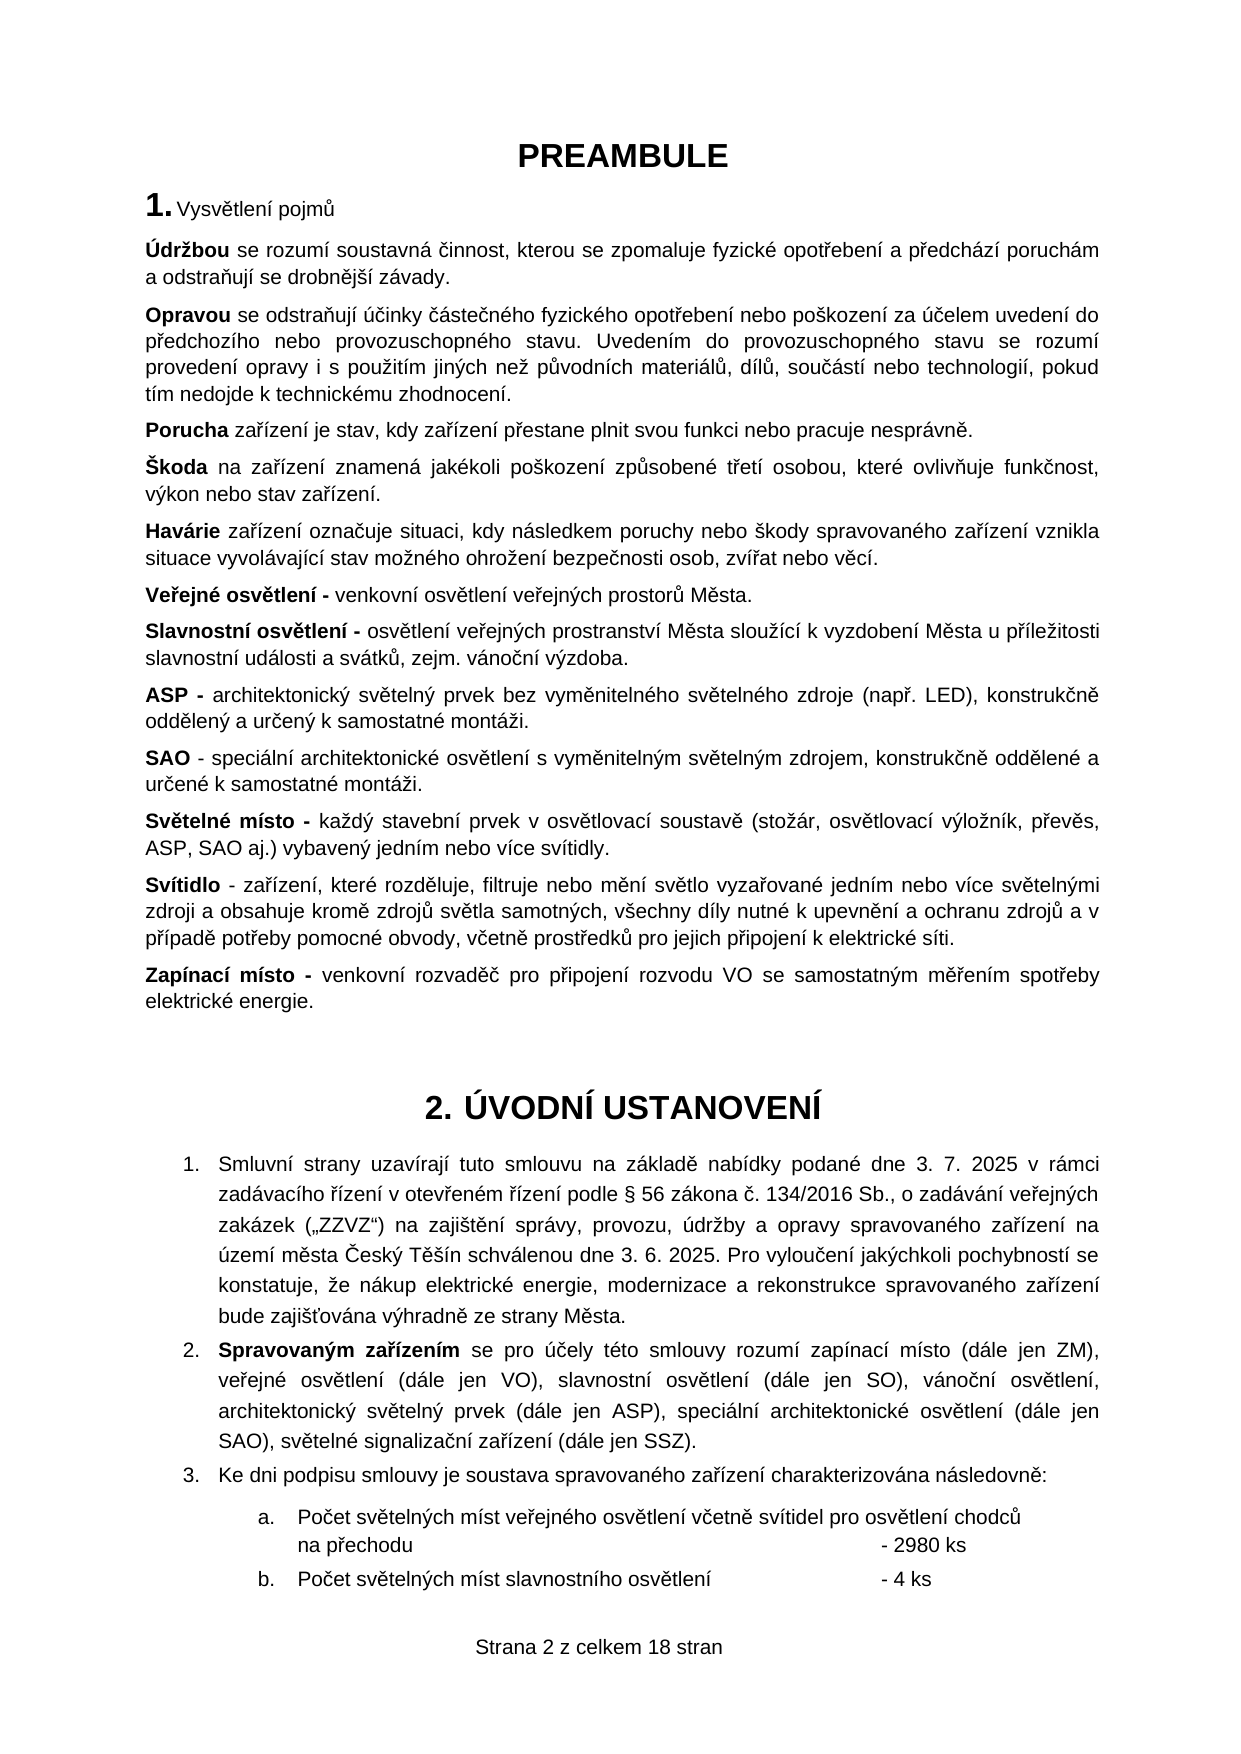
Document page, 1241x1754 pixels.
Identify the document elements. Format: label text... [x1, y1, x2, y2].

subtitle ÚVODNÍ USTANOVENÍ [145, 1088, 1101, 1127]
text Havárie zařízení označuje situaci, kdy následkem poruchy nebo škody spravovaného zařízení vznikla situace vyvolávající stav možného ohrožení bezpečnosti osob, zvířat nebo věcí. [145, 519, 1101, 570]
text SAO - speciální architektonické osvětlení s vyměnitelným světelným zdrojem, konstrukčně oddělené a určené k samostatné montáži. [145, 746, 1101, 796]
text Škoda na zařízení znamená jakékoli poškození způsobené třetí osobou, které ovlivňuje funkčnost, výkon nebo stav zařízení. [145, 455, 1101, 506]
list Smluvní strany uzavírají tuto smlouvu na základě nabídky podané dne 3. 7. 2025 v rámci zadávacího řízení v otevřeném řízení podle § 56 zákona č. 134/2016 Sb., o zadávání veřejných zakázek („ZZVZ“) na zajištění správy, provozu, údržby a opravy spravovaného zařízení na území města Český Těšín schválenou dne 3. 6. 2025. Pro vyloučení jakýchkoli pochybností se konstatuje, že nákup elektrické energie, modernizace a rekonstrukce spravovaného zařízení bude zajišťována výhradně ze strany Města. [183, 1152, 1101, 1328]
list Spravovaným zařízením se pro účely této smlouvy rozumí zapínací místo (dále jen ZM), veřejné osvětlení (dále jen VO), slavnostní osvětlení (dále jen SO), vánoční osvětlení, architektonický světelný prvek (dále jen ASP), speciální architektonické osvětlení (dále jen SAO), světelné signalizační zařízení (dále jen SSZ). [183, 1338, 1101, 1452]
text na přechodu - 2980 ks [297, 1533, 1101, 1557]
text Opravou se odstraňují účinky částečného fyzického opotřebení nebo poškození za účelem uvedení do předchozího nebo provozuschopného stavu. Uvedením do provozuschopného stavu se rozumí provedení opravy i s použitím jiných než původních materiálů, dílů, součástí nebo technologií, pokud tím nedojde k technickému zhodnocení. [145, 302, 1101, 405]
text Slavnostní osvětlení - osvětlení veřejných prostranství Města sloužící k vyzdobení Města u příležitosti slavnostní události a svátků, zejm. vánoční výzdoba. [145, 619, 1101, 669]
text Svítidlo - zařízení, které rozděluje, filtruje nebo mění světlo vyzařované jedním nebo více světelnými zdroji a obsahuje kromě zdrojů světla samotných, všechny díly nutné k upevnění a ochranu zdrojů a v případě potřeby pomocné obvody, včetně prostředků pro jejich připojení k elektrické síti. [145, 873, 1101, 950]
subtitle PREAMBULE [145, 137, 1101, 175]
text ASP - architektonický světelný prvek bez vyměnitelného světelného zdroje (např. LED), konstrukčně oddělený a určený k samostatné montáži. [145, 682, 1101, 733]
list Počet světelných míst slavnostního osvětlení - 4 ks [258, 1567, 1101, 1591]
text Světelné místo - každý stavební prvek v osvětlovací soustavě (stožár, osvětlovací výložník, převěs, ASP, SAO aj.) vybavený jedním nebo více svítidly. [145, 809, 1101, 859]
list Počet světelných míst veřejného osvětlení včetně svítidel pro osvětlení chodců [258, 1505, 1101, 1529]
text Porucha zařízení je stav, kdy zařízení přestane plnit svou funkci nebo pracuje nesprávně. [145, 418, 1101, 442]
list Vysvětlení pojmů [145, 185, 1101, 224]
text Zapínací místo - venkovní rozvaděč pro připojení rozvodu VO se samostatným měřením spotřeby elektrické energie. [145, 962, 1101, 1013]
text Údržbou se rozumí soustavná činnost, kterou se zpomaluje fyzické opotřebení a předchází poruchám a odstraňují se drobnější závady. [145, 238, 1101, 289]
text Veřejné osvětlení - venkovní osvětlení veřejných prostorů Města. [145, 582, 1101, 606]
list Ke dni podpisu smlouvy je soustava spravovaného zařízení charakterizována následovně: [183, 1463, 1101, 1487]
